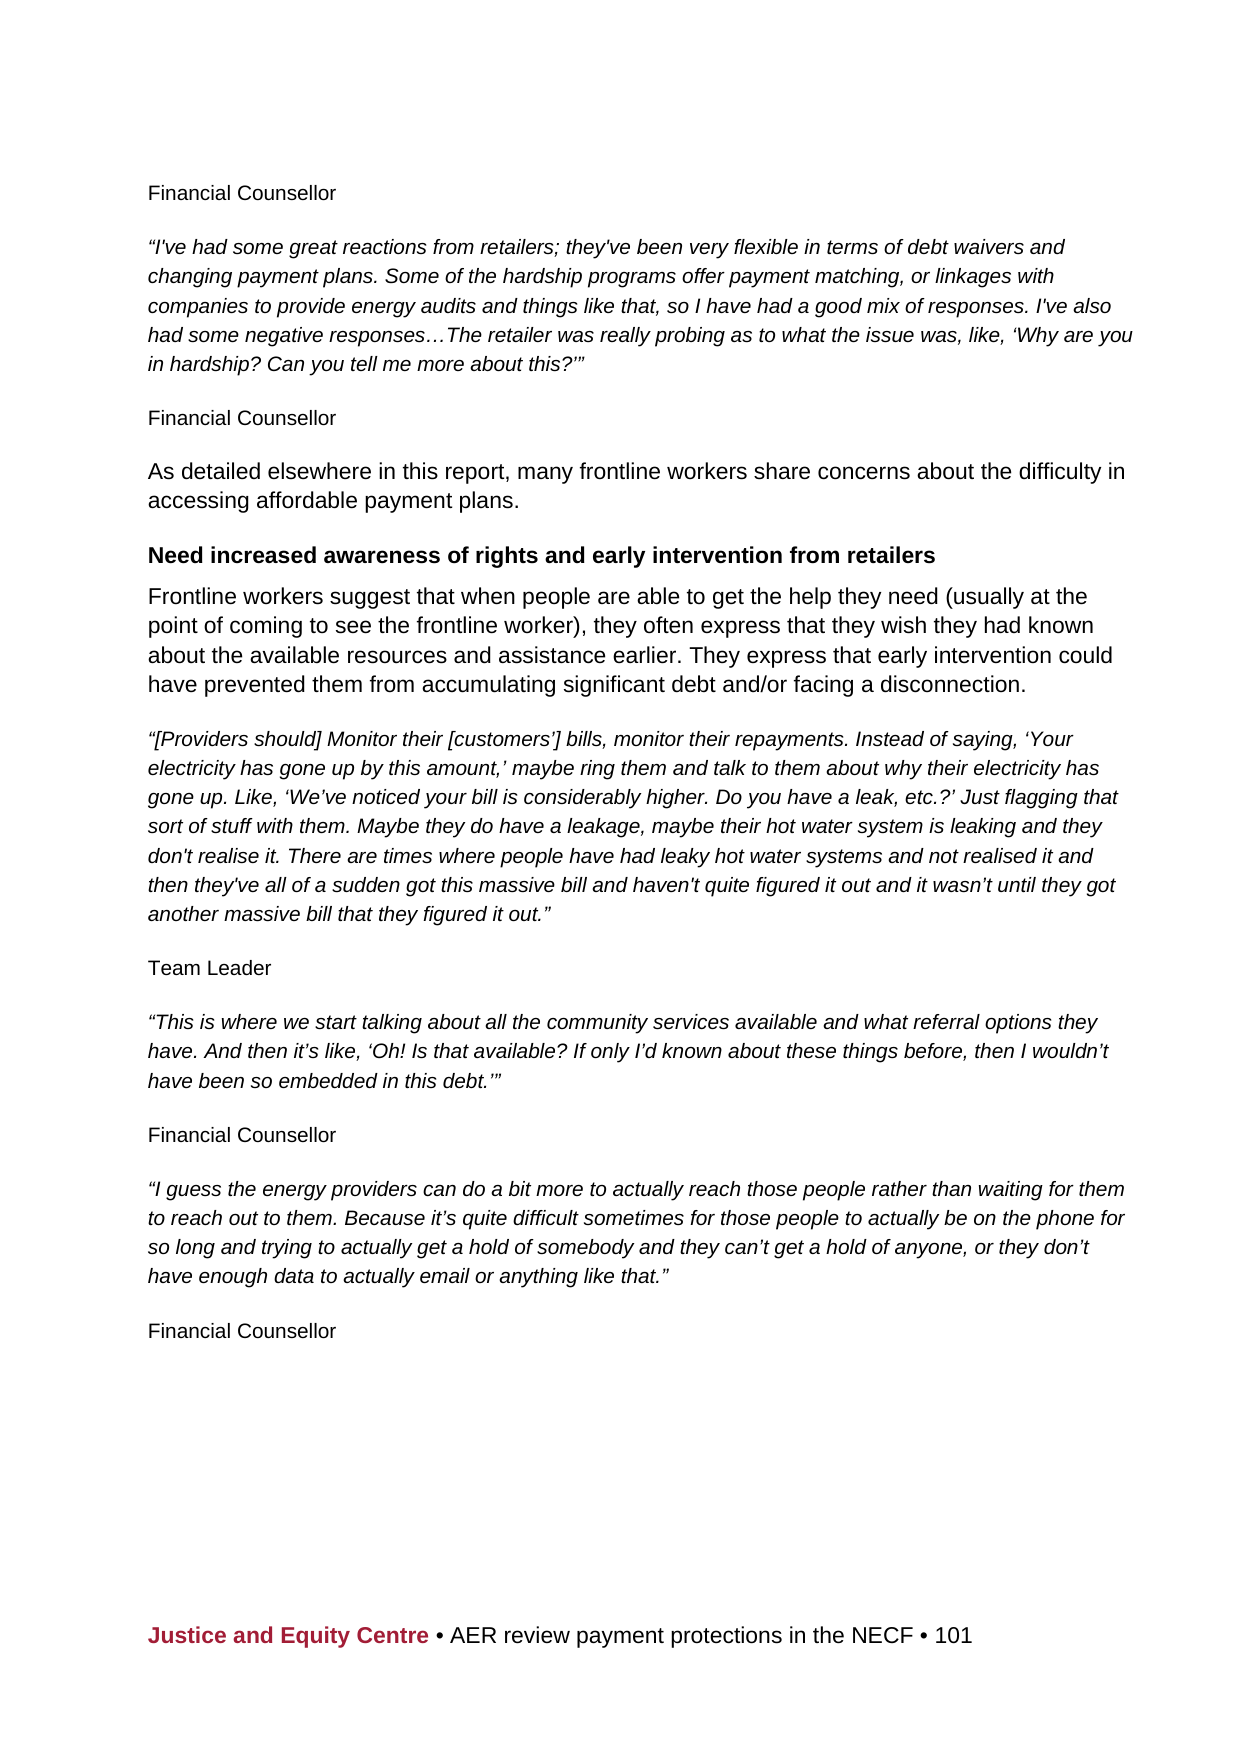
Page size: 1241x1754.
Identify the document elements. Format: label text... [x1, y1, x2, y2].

text “This is where we start talking about all the community services available and what referral options they have. And then it’s like, ‘Oh! Is that available? If only I’d known about these things before, then I wouldn’t have been so embedded in this debt.’” [148, 1006, 1137, 1094]
text Financial Counsellor [148, 402, 1137, 431]
text “I guess the energy providers can do a bit more to actually reach those people rather than waiting for them to reach out to them. Because it’s quite difficult sometimes for those people to actually be on the phone for so long and trying to actually get a hold of somebody and they can’t get a hold of anyone, or they don’t have enough data to actually email or anything like that.” [148, 1173, 1137, 1290]
text “[Providers should] Monitor their [customers’] bills, monitor their repayments. Instead of saying, ‘Your electricity has gone up by this amount,’ maybe ring them and talk to them about why their electricity has gone up. Like, ‘We’ve noticed your bill is considerably higher. Do you have a leak, etc.?’ Just flagging that sort of stuff with them. Maybe they do have a leakage, maybe their hot water system is leaking and they don't realise it. There are times where people have had leaky hot water systems and not realised it and then they've all of a sudden got this massive bill and haven't quite figured it out and it wasn’t until they got another massive bill that they figured it out.” [148, 723, 1137, 927]
text Financial Counsellor [148, 1315, 1137, 1344]
text “I've had some great reactions from retailers; they've been very flexible in terms of debt waivers and changing payment plans. Some of the hardship programs offer payment matching, or linkages with companies to provide energy audits and things like that, so I have had a good mix of responses. I've also had some negative responses…The retailer was really probing as to what the issue was, like, ‘Why are you in hardship? Can you tell me more about this?’” [148, 231, 1137, 377]
text As detailed elsewhere in this report, many frontline workers share concerns about the difficulty in accessing affordable payment plans. [148, 456, 1137, 515]
text Team Leader [148, 952, 1137, 981]
text Financial Counsellor [148, 177, 1137, 206]
text Financial Counsellor [148, 1119, 1137, 1148]
text Frontline workers suggest that when people are able to get the help they need (usually at the point of coming to see the frontline worker), they often express that they wish they had known about the available resources and assistance earlier. They express that early intervention could have prevented them from accumulating significant debt and/or facing a disconnection. [148, 581, 1137, 698]
subtitle Need increased awareness of rights and early intervention from retailers [148, 540, 1137, 569]
